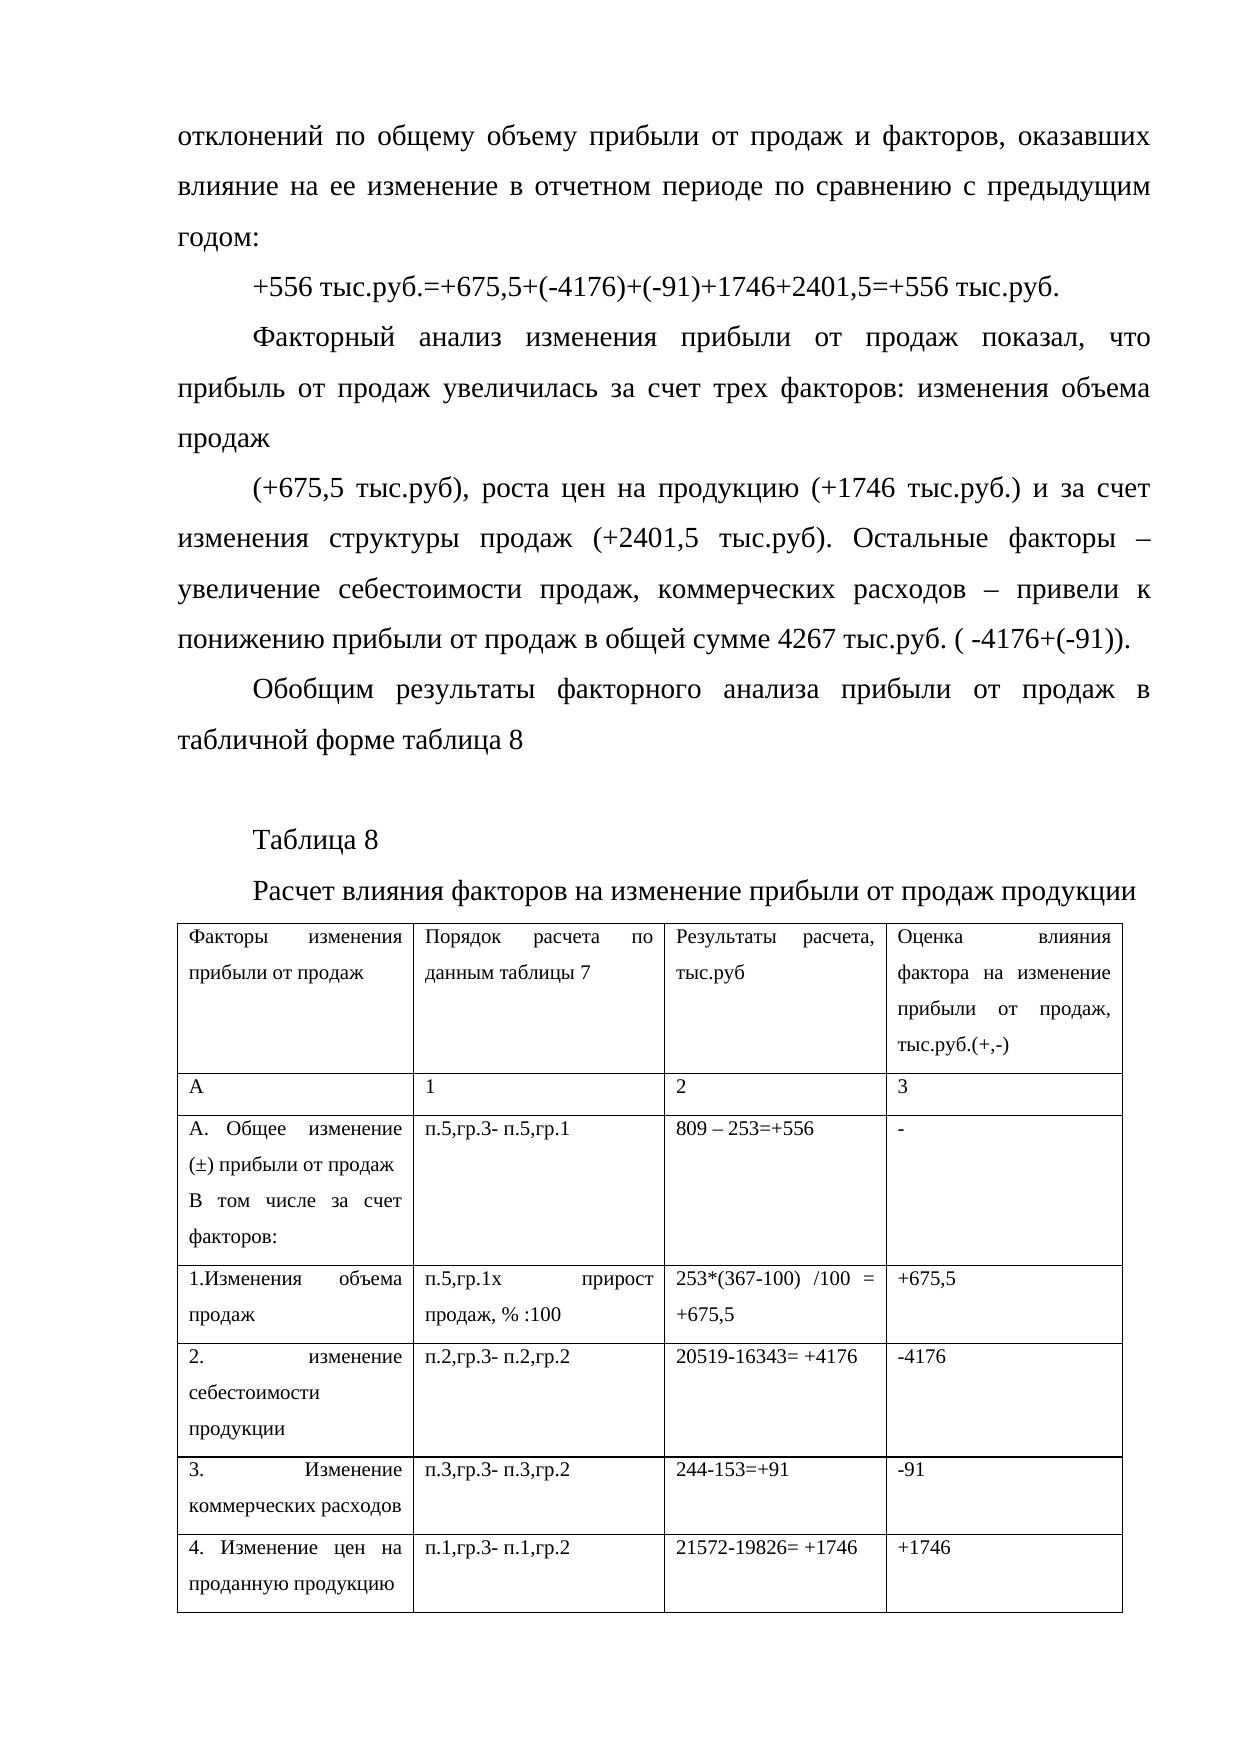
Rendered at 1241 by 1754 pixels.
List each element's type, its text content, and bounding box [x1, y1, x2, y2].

table_cell 253*(367-100) /100 = +675,5 [665, 1266, 886, 1342]
table_header Оценка влияния фактора на изменение прибыли от продаж, тыс.руб.(+,-) [887, 924, 1122, 1073]
table_cell 4. Изменение цен на проданную продукцию [178, 1535, 413, 1612]
table_header Порядок расчета по данным таблицы 7 [414, 924, 664, 1073]
table_cell 3. Изменение коммерческих расходов [178, 1458, 413, 1534]
table_cell п.5,гр.3- п.5,гр.1 [414, 1116, 664, 1265]
table_cell +675,5 [887, 1266, 1122, 1342]
table_cell 21572-19826= +1746 [665, 1535, 886, 1612]
table_cell п.1,гр.3- п.1,гр.2 [414, 1535, 664, 1612]
text +556 тыс.руб.=+675,5+(-4176)+(-91)+1746+2401,5=+556 тыс.руб. [177, 269, 1152, 303]
table_cell 20519-16343= +4176 [665, 1344, 886, 1456]
table_cell п.5,гр.1x прирост продаж, % :100 [414, 1266, 664, 1342]
table_cell 244-153=+91 [665, 1458, 886, 1534]
text Таблица 8 [177, 822, 1152, 856]
table_cell 809 – 253=+556 [665, 1116, 886, 1265]
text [177, 118, 1152, 252]
table_cell п.2,гр.3- п.2,гр.2 [414, 1344, 664, 1456]
text Факторный анализ изменения прибыли от продаж показал, что прибыль от продаж увеличилась за счет трех факторов: изменения объема продаж [177, 319, 1152, 453]
table_cell - [887, 1116, 1122, 1265]
table_cell Общее изменение (±) прибыли от продаж В том числе за счет факторов: [178, 1116, 413, 1265]
table_cell 3 [887, 1074, 1122, 1115]
table_cell 1.Изменения объема продаж [178, 1266, 413, 1342]
table_cell +1746 [887, 1535, 1122, 1612]
table_cell -4176 [887, 1344, 1122, 1456]
table_cell A [178, 1074, 413, 1115]
text Расчет влияния факторов на изменение прибыли от продаж продукции [177, 873, 1152, 906]
table_cell 1 [414, 1074, 664, 1115]
table_cell 2. изменение себестоимости продукции [178, 1344, 413, 1456]
text (+675,5 тыс.руб), роста цен на продукцию (+1746 тыс.руб.) и за счет изменения структуры продаж (+2401,5 тыс.руб). Остальные факторы – увеличение себестоимости продаж, коммерческих расходов – привели к понижению прибыли от продаж в общей сумме 4267 тыс.руб. ( -4176+(-91)). [177, 470, 1152, 655]
table_cell -91 [887, 1458, 1122, 1534]
text Обобщим результаты факторного анализа прибыли от продаж в табличной форме таблица 8 [177, 672, 1152, 755]
table_header Результаты расчета, тыс.руб [665, 924, 886, 1073]
table_header Факторы изменения прибыли от продаж [178, 924, 413, 1073]
table_cell 2 [665, 1074, 886, 1115]
table_cell п.3,гр.3- п.3,гр.2 [414, 1458, 664, 1534]
